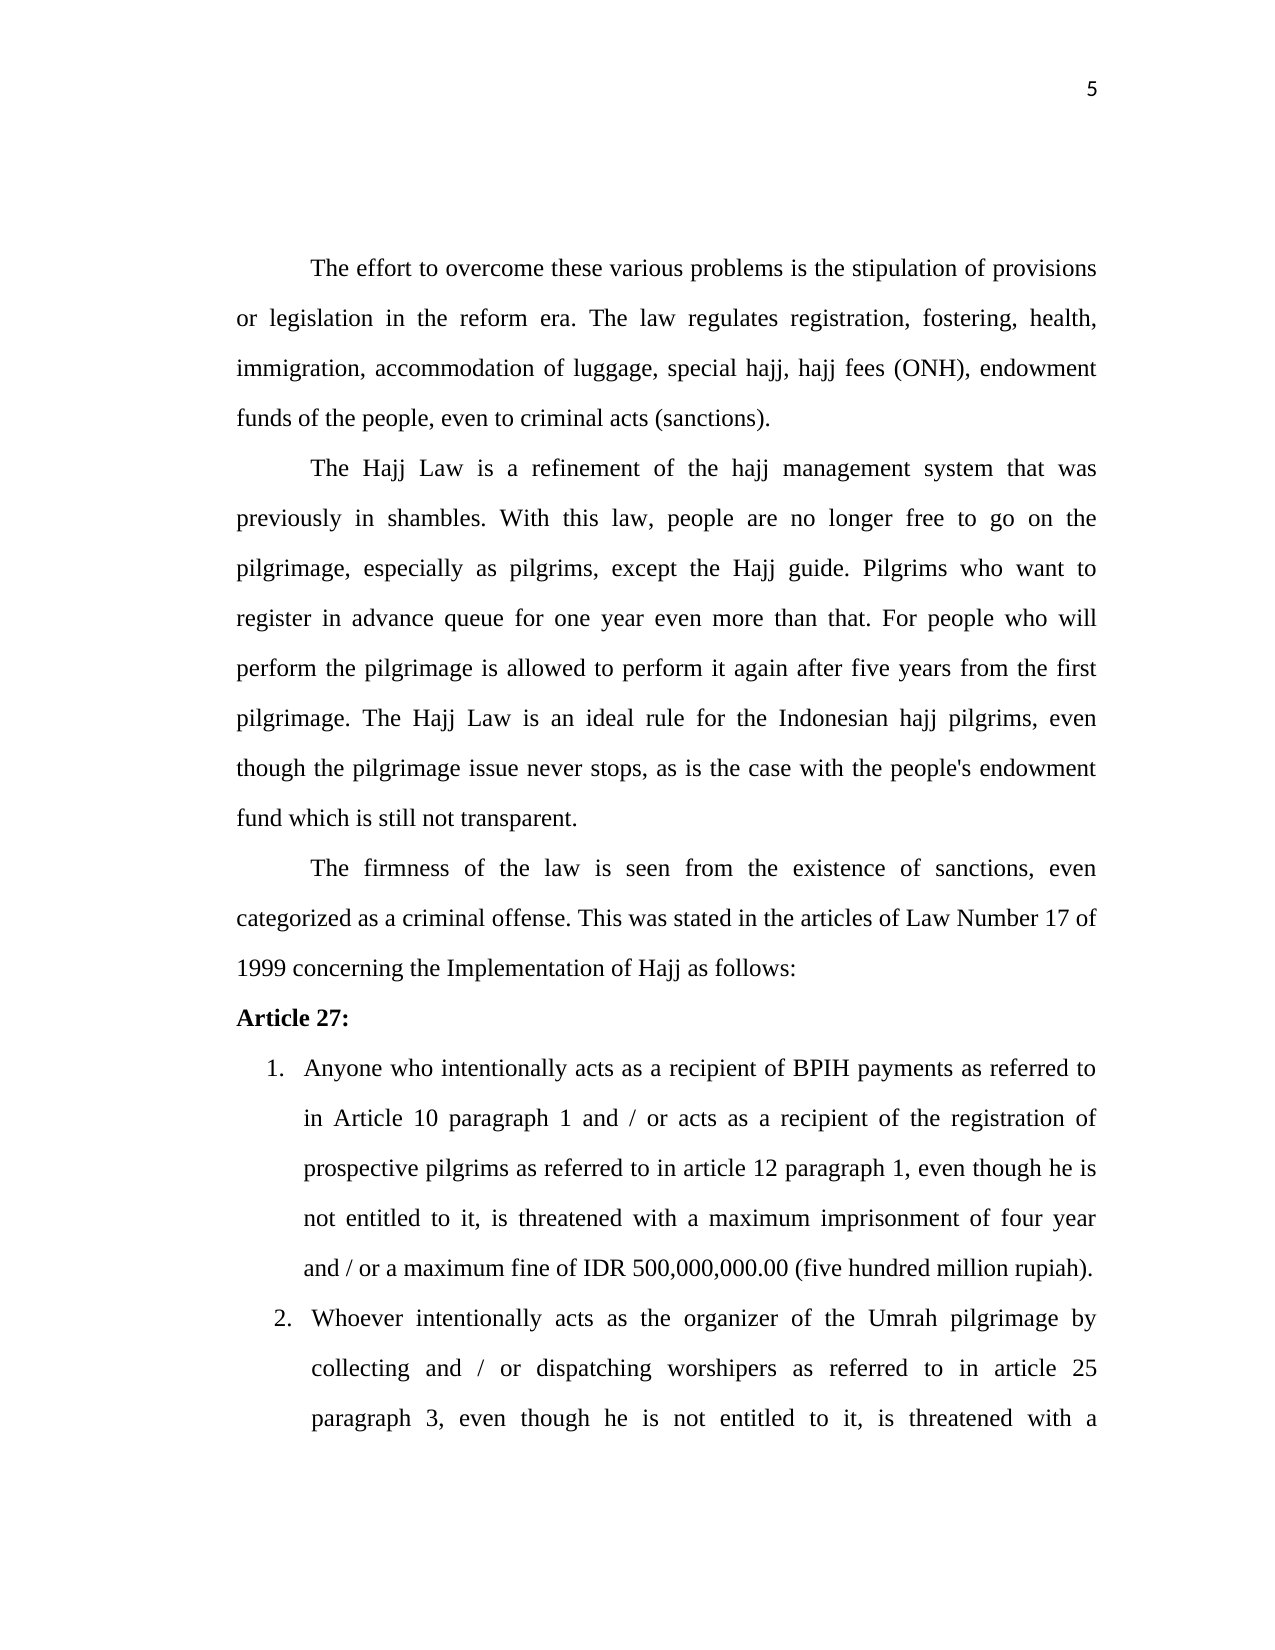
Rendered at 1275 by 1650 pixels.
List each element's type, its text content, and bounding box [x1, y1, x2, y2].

list Anyone who intentionally acts as a recipient of BPIH payments as referred to in Article 10 paragraph 1 and / or acts as a recipient of the registration of prospective pilgrims as referred to in article 12 paragraph 1, even though he is not entitled to it, is threatened with a maximum imprisonment of four year and / or a maximum fine of IDR 500,000,000.00 (five hundred million rupiah). [266, 1036, 1098, 1286]
text The Hajj Law is a refinement of the hajj management system that was previously in shambles. With this law, people are no longer free to go on the pilgrimage, especially as pilgrims, except the Hajj guide. Pilgrims who want to register in advance queue for one year even more than that. For people who will perform the pilgrimage is allowed to perform it again after five years from the first pilgrimage. The Hajj Law is an ideal rule for the Indonesian hajj pilgrims, even though the pilgrimage issue never stops, as is the case with the people's endowment fund which is still not transparent. [236, 436, 1098, 836]
text The effort to overcome these various problems is the stipulation of provisions or legislation in the reform era. The law regulates registration, fostering, health, immigration, accommodation of luggage, special hajj, hajj fees (ONH), endowment funds of the people, even to criminal acts (sanctions). [236, 236, 1098, 436]
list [274, 1286, 1098, 1436]
text The firmness of the law is seen from the existence of sanctions, even categorized as a criminal offense. This was stated in the articles of Law Number 17 of 1999 concerning the Implementation of Hajj as follows: [236, 836, 1098, 986]
text Article 27: [236, 986, 1098, 1036]
